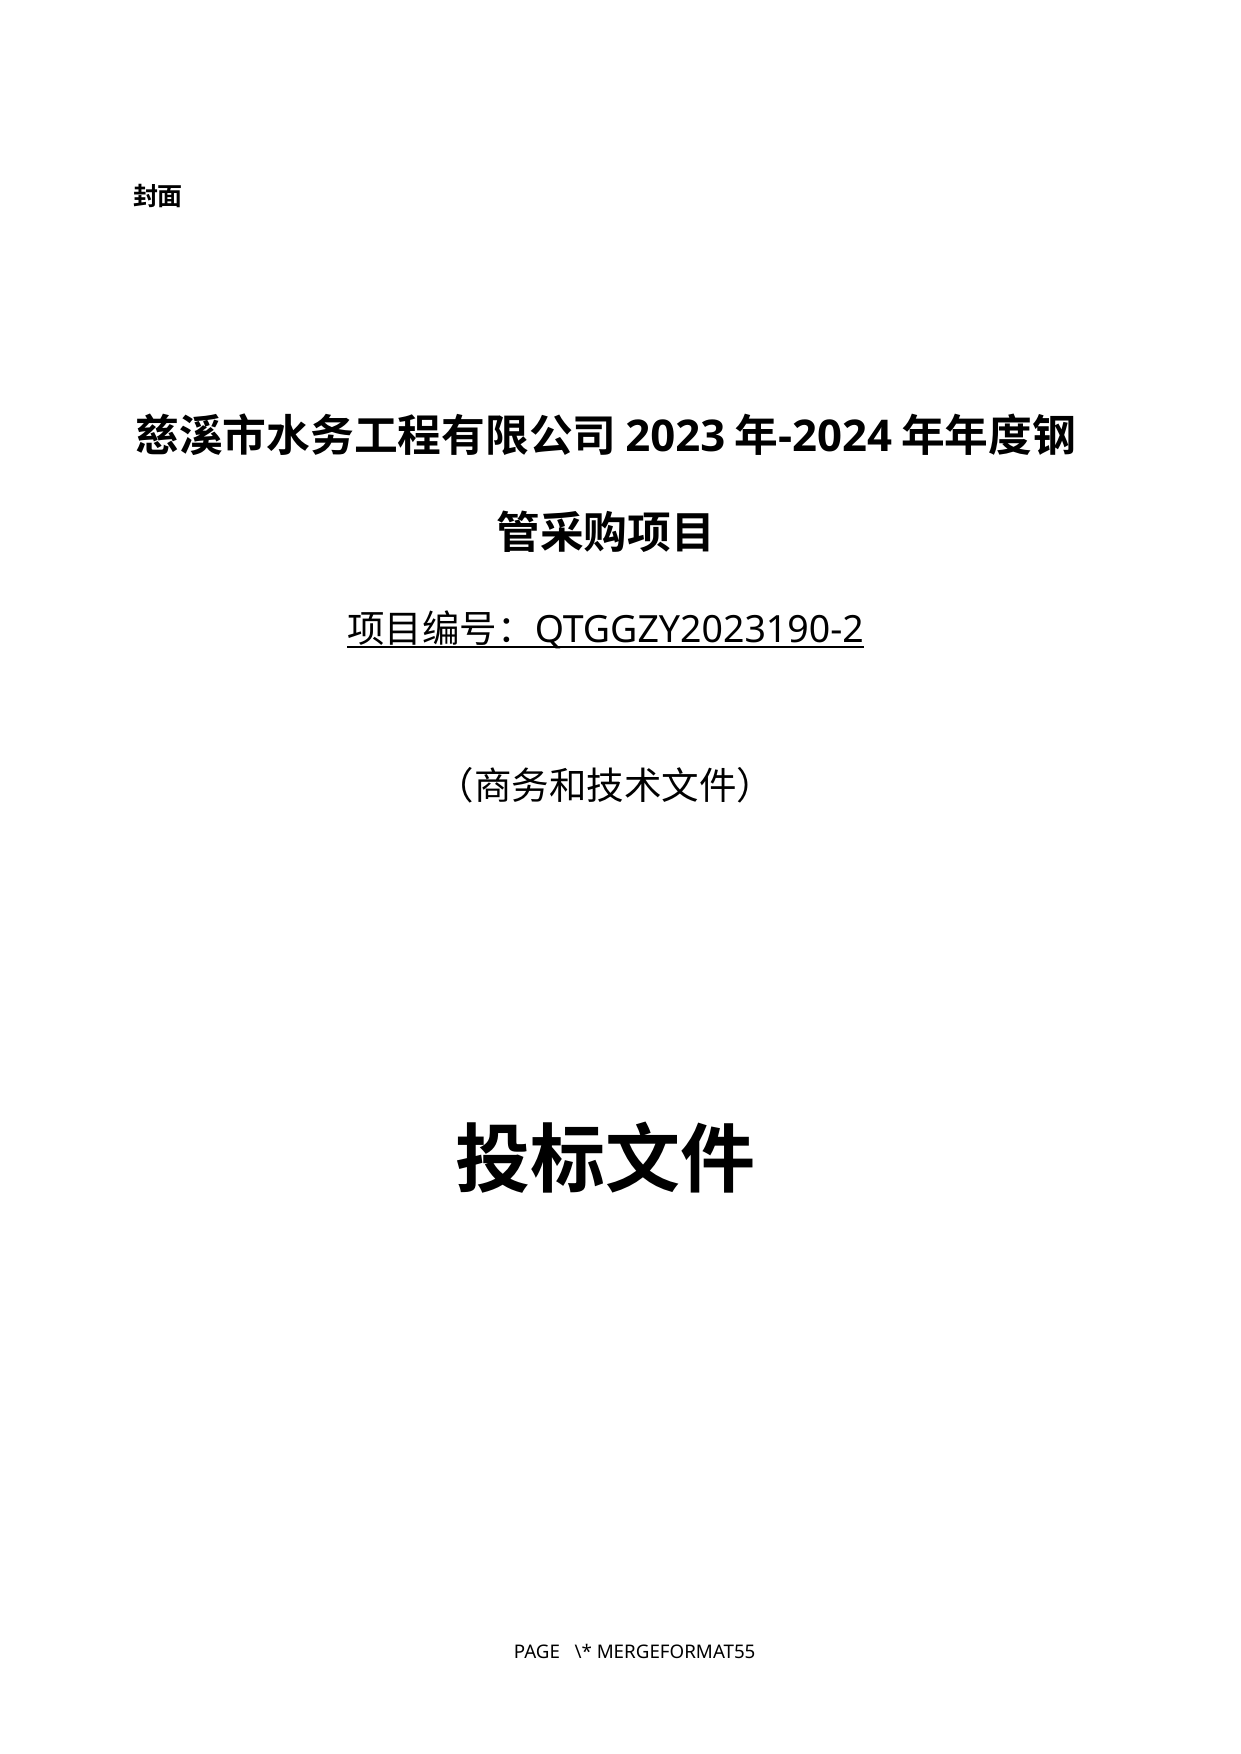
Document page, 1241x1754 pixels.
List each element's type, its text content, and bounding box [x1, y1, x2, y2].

text 投标文件 [133, 1089, 1078, 1219]
text 封面 [133, 162, 1078, 227]
text 慈溪市水务工程有限公司2023年-2024年年度钢管采购项目 [133, 399, 1078, 562]
text 项目编号：QTGGZY2023190-2 [133, 594, 1078, 659]
text （商务和技术文件） [133, 751, 1078, 816]
